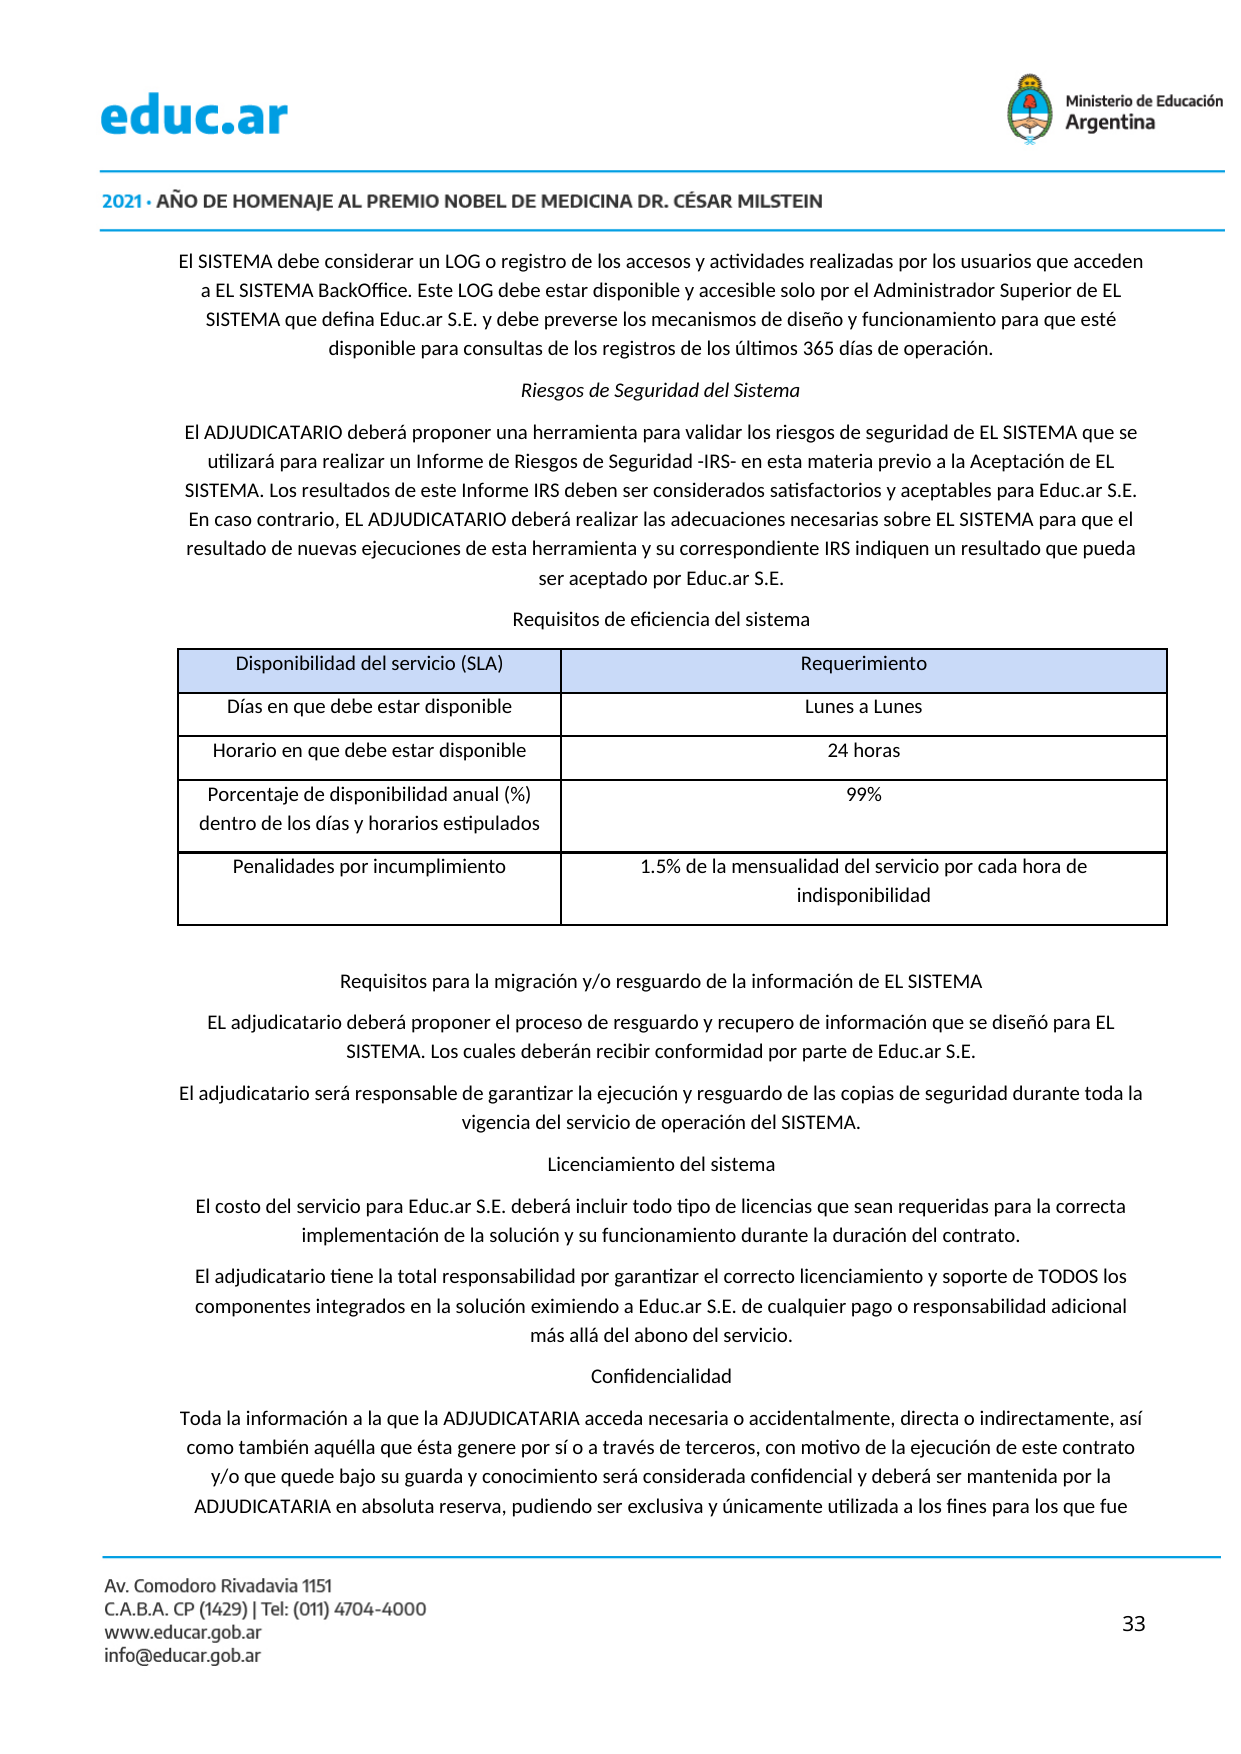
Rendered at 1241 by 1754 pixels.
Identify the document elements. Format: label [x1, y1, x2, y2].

table_cell [179, 854, 560, 924]
table_cell [179, 694, 560, 735]
table_cell [179, 737, 560, 779]
table_cell [562, 854, 1166, 924]
picture [99, 1552, 1224, 1672]
table_cell [562, 694, 1166, 735]
picture [96, 70, 1227, 233]
table_cell [562, 781, 1166, 851]
table_cell [562, 737, 1166, 779]
table_header [179, 650, 560, 692]
table_header [562, 650, 1166, 692]
table_cell [179, 781, 560, 851]
